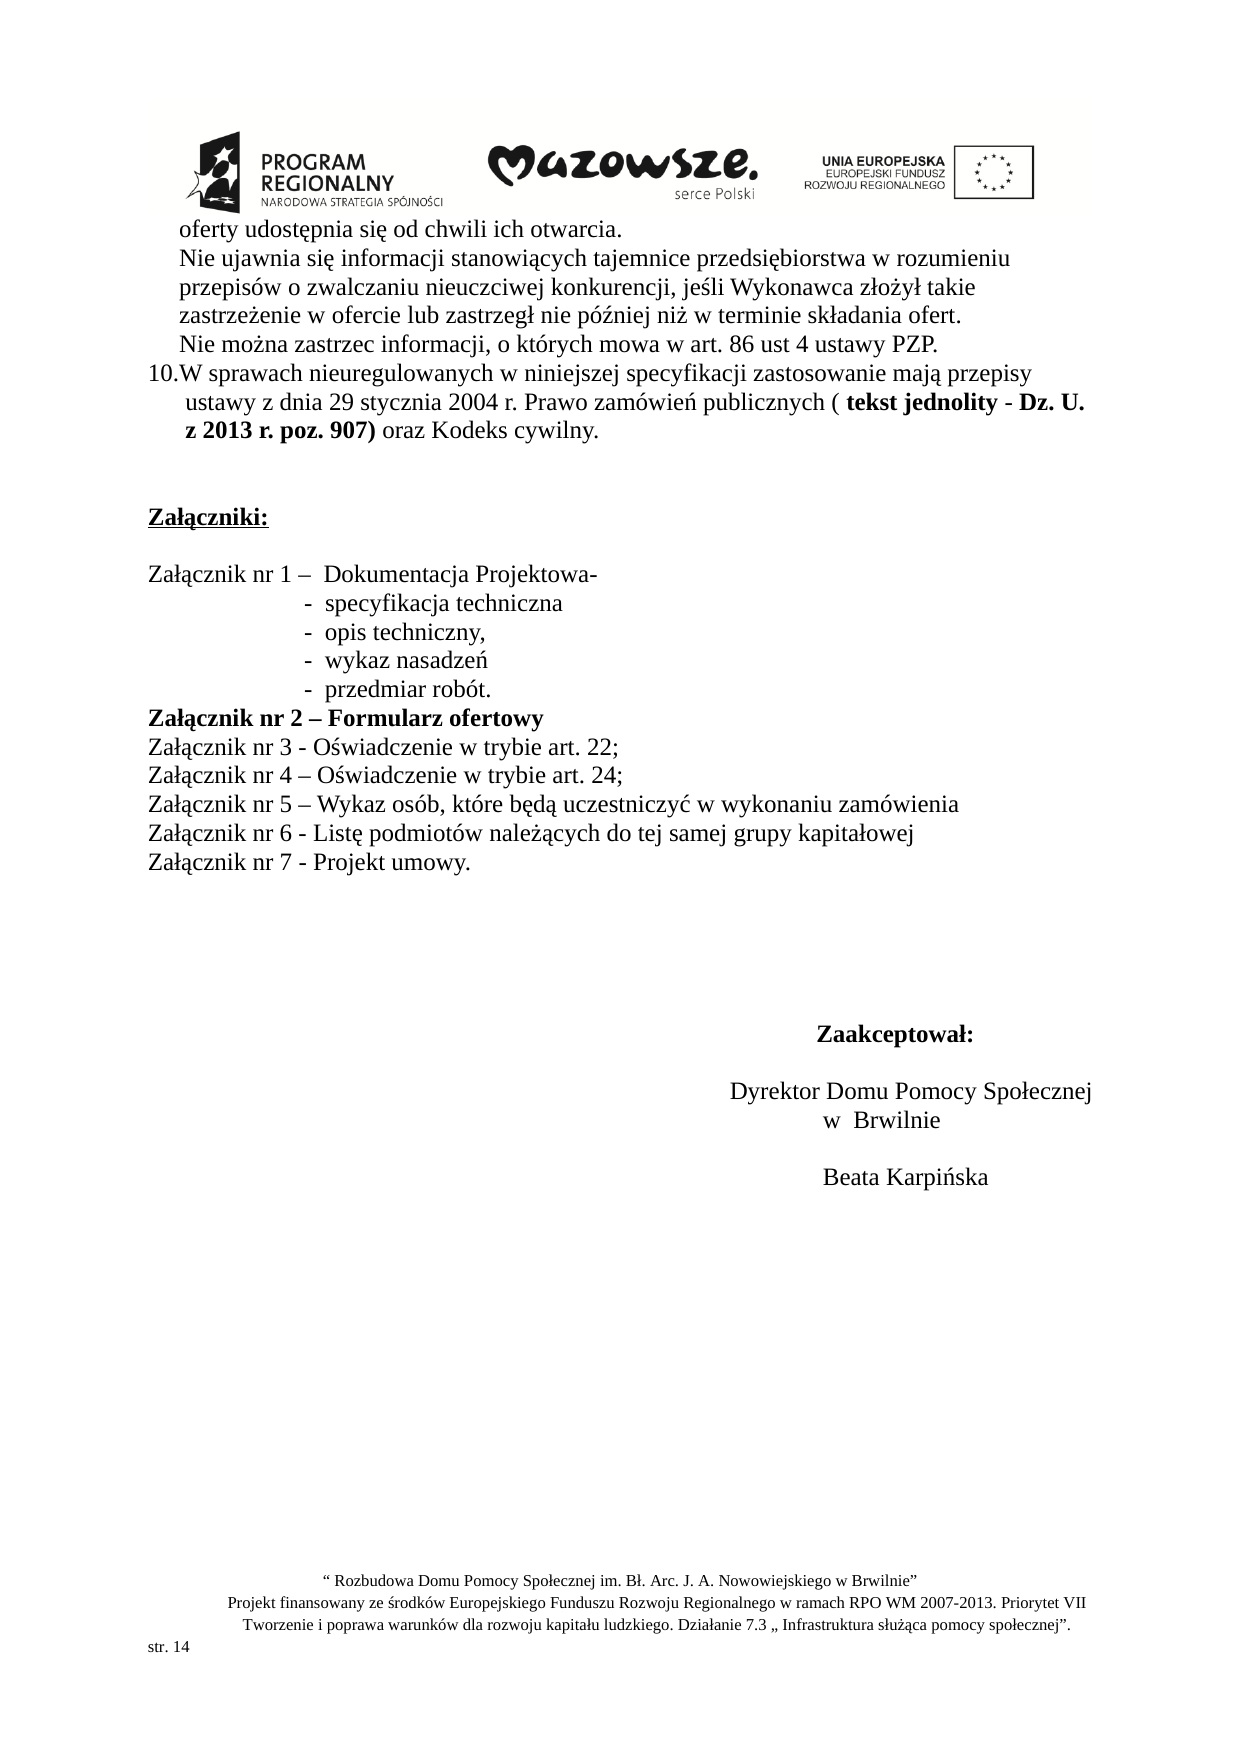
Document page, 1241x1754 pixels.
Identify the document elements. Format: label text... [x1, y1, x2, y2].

text ustawy z dnia 29 stycznia 2004 r. Prawo zamówień publicznych ( tekst jednolity - Dz. U. [148, 387, 1093, 416]
text Beata Karpińska [148, 1162, 1093, 1190]
text Załącznik nr 7 - Projekt umowy. [148, 847, 1093, 876]
text Zaakceptował: [148, 1019, 1093, 1047]
text Dyrektor Domu Pomocy Społecznej [148, 1076, 1093, 1105]
text Załącznik nr 2 – Formularz ofertowy [148, 703, 1093, 732]
text - specyfikacja techniczna [148, 588, 1093, 617]
text w Brwilnie [148, 1105, 1093, 1134]
text przepisów o zwalczaniu nieuczciwej konkurencji, jeśli Wykonawca złożył takie [148, 272, 1093, 301]
text Załącznik nr 5 – Wykaz osób, które będą uczestniczyć w wykonaniu zamówienia [148, 789, 1093, 818]
text - przedmiar robót. [148, 674, 1093, 703]
text - opis techniczny, [148, 617, 1093, 646]
text Załączniki: [148, 502, 1093, 531]
text Załącznik nr 3 - Oświadczenie w trybie art. 22; [148, 732, 1093, 761]
text Załącznik nr 4 – Oświadczenie w trybie art. 24; [148, 761, 1093, 789]
text oferty udostępnia się od chwili ich otwarcia. [148, 214, 1093, 243]
text Załącznik nr 6 - Listę podmiotów należących do tej samej grupy kapitałowej [148, 818, 1093, 847]
text - wykaz nasadzeń [148, 646, 1093, 674]
text Nie ujawnia się informacji stanowiących tajemnice przedsiębiorstwa w rozumieniu [148, 243, 1093, 272]
text z 2013 r. poz. 907) oraz Kodeks cywilny. [148, 416, 1093, 444]
picture [147, 98, 1092, 215]
text zastrzeżenie w ofercie lub zastrzegł nie później niż w terminie składania ofert. [148, 301, 1093, 329]
text Nie można zastrzec informacji, o których mowa w art. 86 ust 4 ustawy PZP. [148, 329, 1093, 358]
text Załącznik nr 1 – Dokumentacja Projektowa- [148, 559, 1093, 588]
text 10.W sprawach nieuregulowanych w niniejszej specyfikacji zastosowanie mają przepisy [148, 358, 1093, 387]
